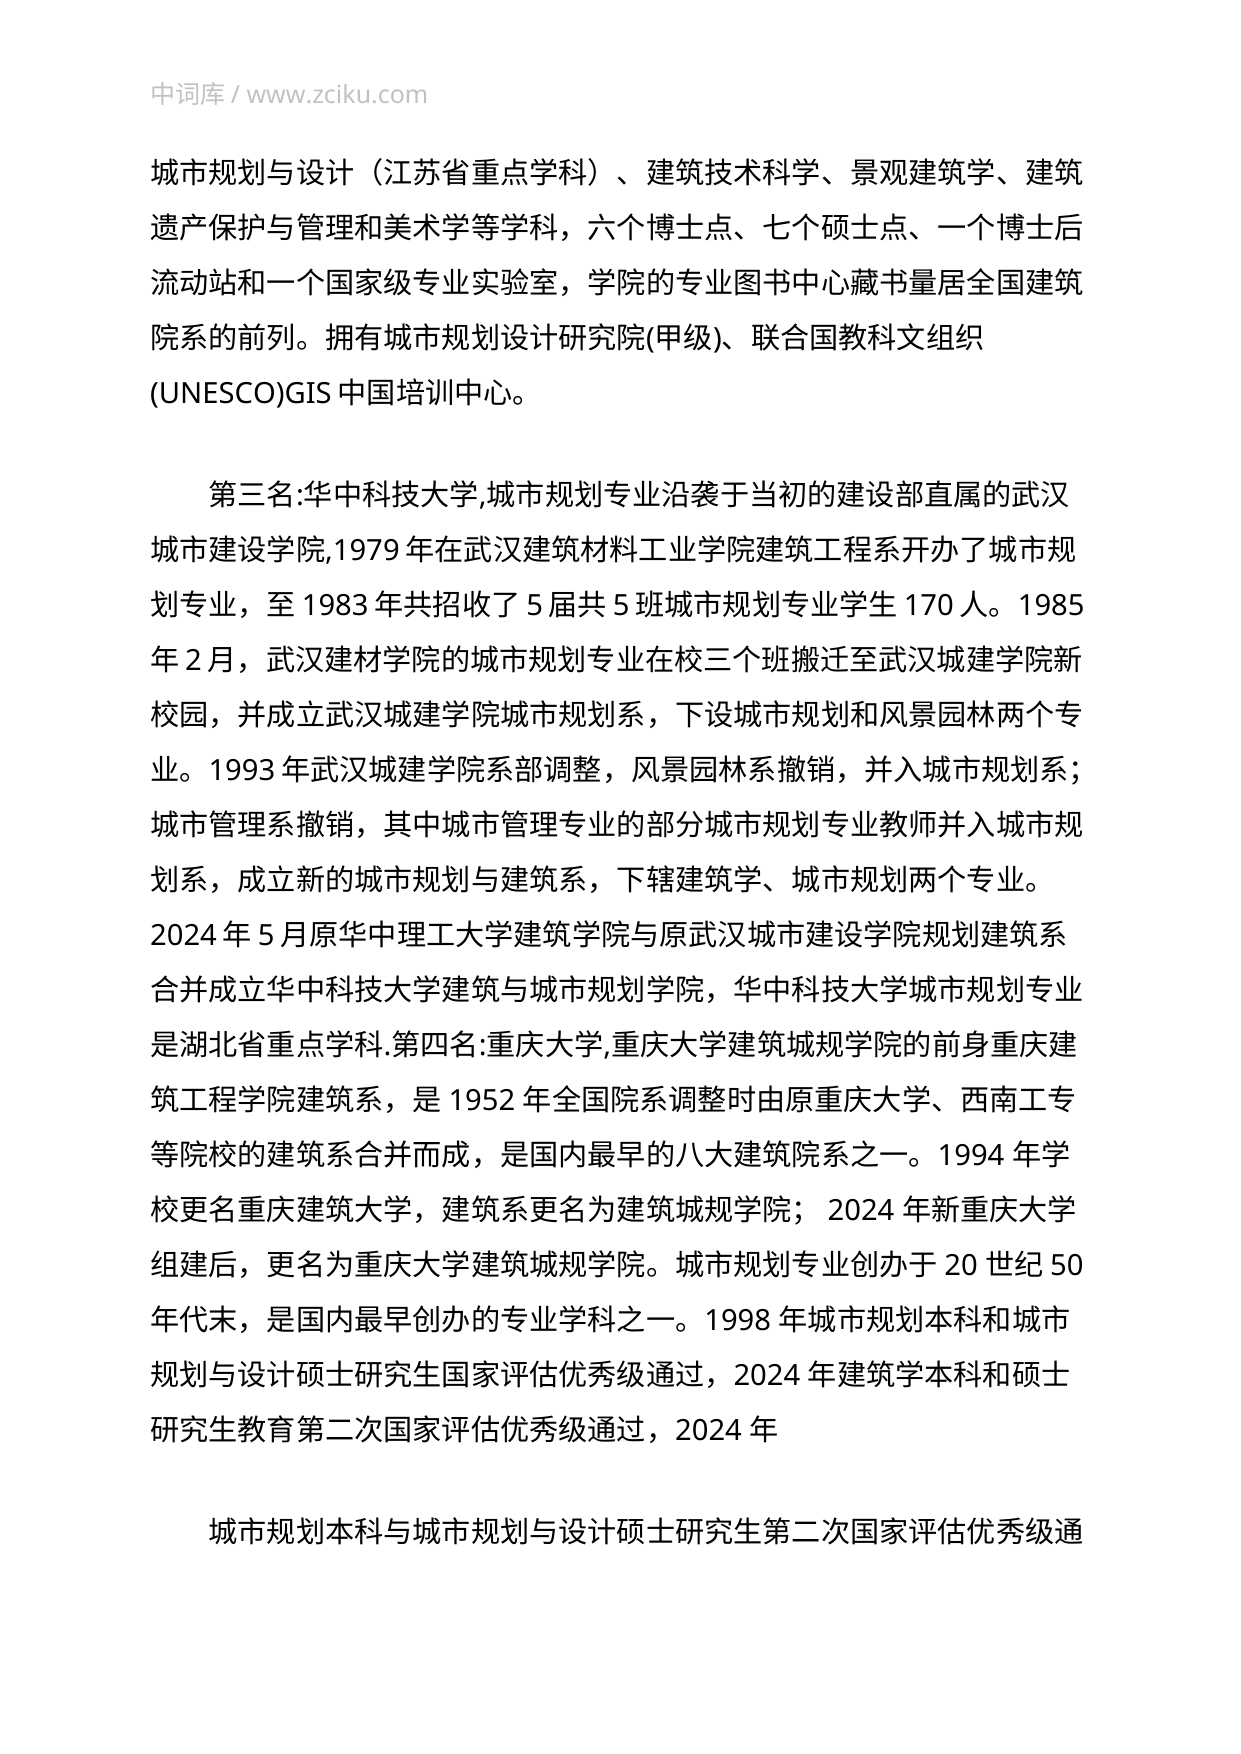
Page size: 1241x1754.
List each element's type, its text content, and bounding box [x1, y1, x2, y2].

text 第三名:华中科技大学,城市规划专业沿袭于当初的建设部直属的武汉城市建设学院,1979年在武汉建筑材料工业学院建筑工程系开办了城市规划专业，至1983年共招收了5届共5班城市规划专业学生170人。1985年2月，武汉建材学院的城市规划专业在校三个班搬迁至武汉城建学院新校园，并成立武汉城建学院城市规划系，下设城市规划和风景园林两个专业。1993年武汉城建学院系部调整，风景园林系撤销，并入城市规划系；城市管理系撤销，其中城市管理专业的部分城市规划专业教师并入城市规划系，成立新的城市规划与建筑系，下辖建筑学、城市规划两个专业。2024年5月原华中理工大学建筑学院与原武汉城市建设学院规划建筑系合并成立华中科技大学建筑与城市规划学院，华中科技大学城市规划专业是湖北省重点学科.第四名:重庆大学,重庆大学建筑城规学院的前身重庆建筑工程学院建筑系，是 1952 年全国院系调整时由原重庆大学、西南工专等院校的建筑系合并而成，是国内最早的八大建筑院系之一。1994 年学校更名重庆建筑大学，建筑系更名为建筑城规学院； 2024 年新重庆大学组建后，更名为重庆大学建筑城规学院。城市规划专业创办于 20 世纪 50 年代末，是国内最早创办的专业学科之一。1998 年城市规划本科和城市规划与设计硕士研究生国家评估优秀级通过，2024 年建筑学本科和硕士研究生教育第二次国家评估优秀级通过，2024 年 [150, 472, 1090, 1449]
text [150, 1508, 1090, 1551]
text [150, 150, 1090, 412]
